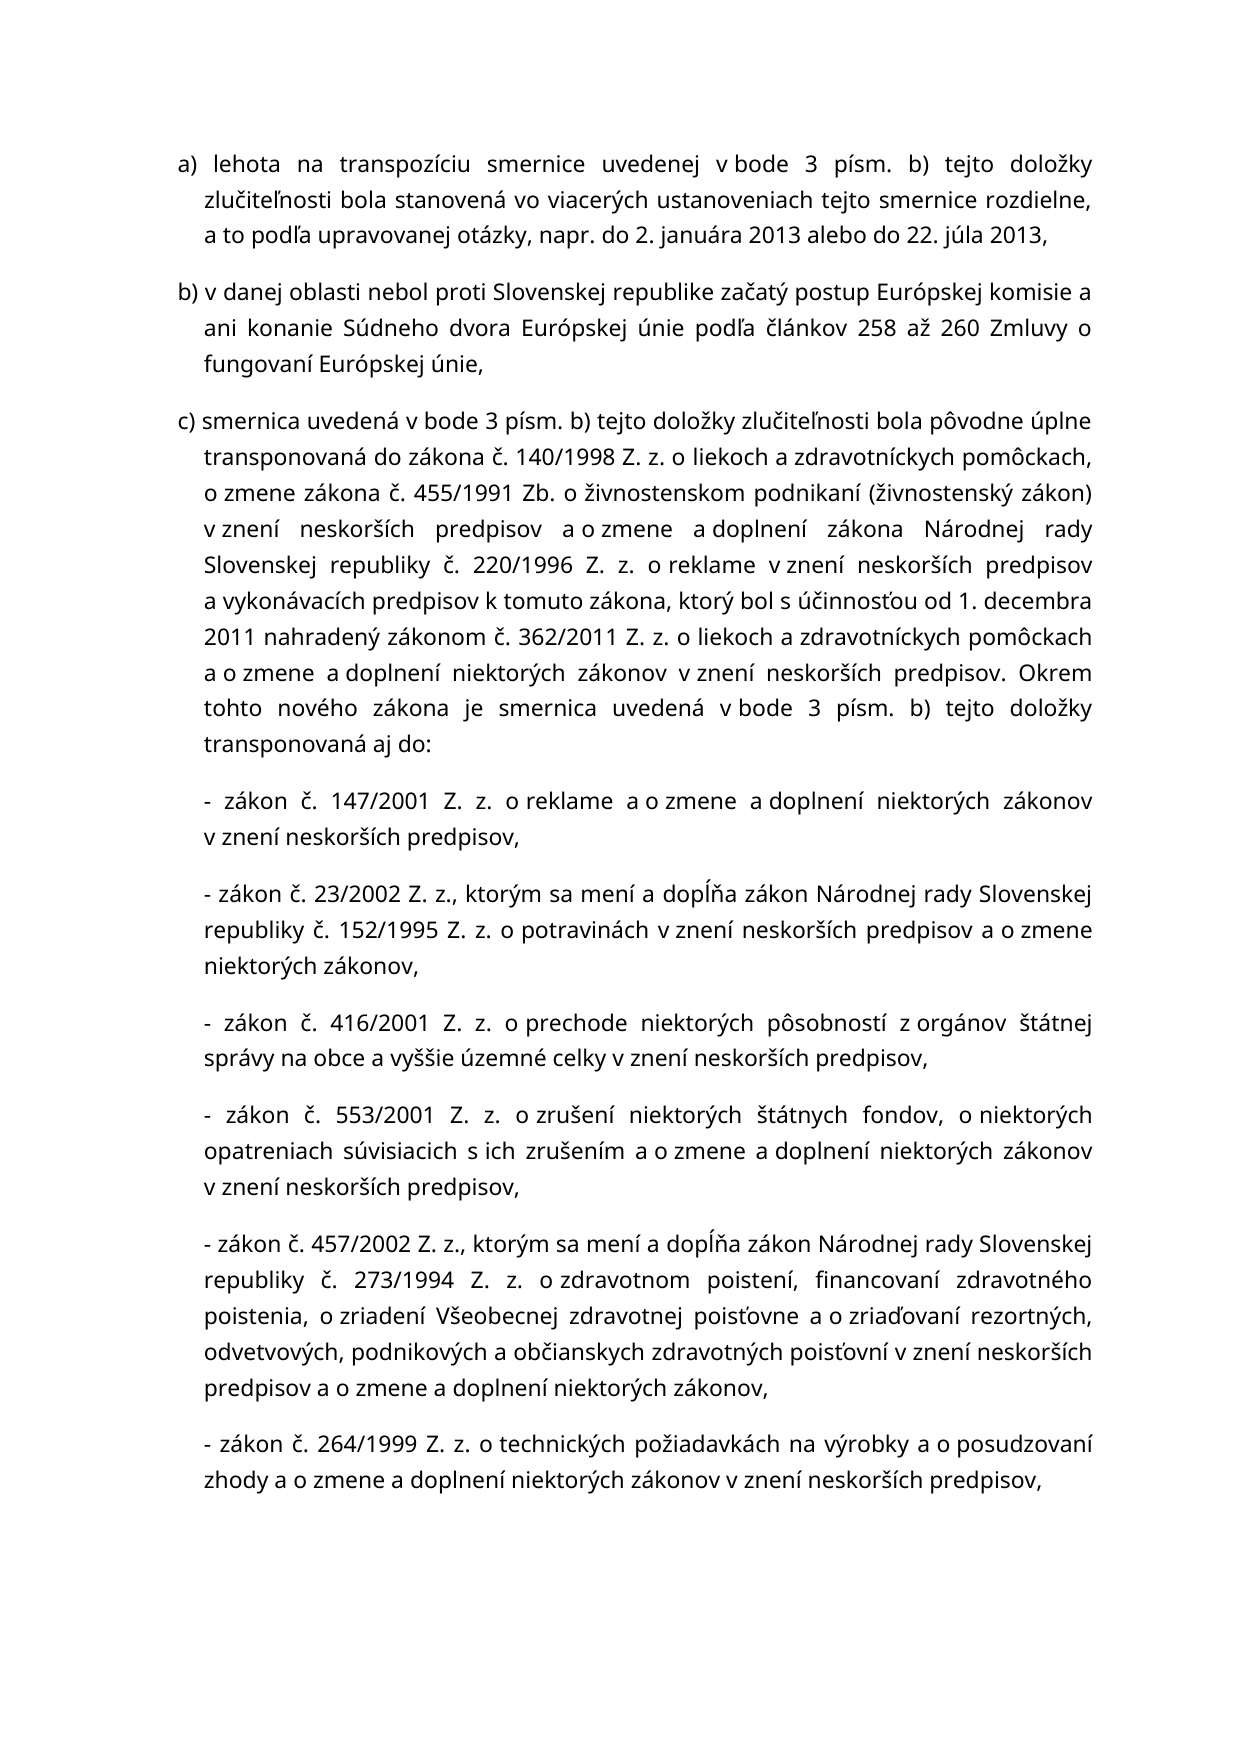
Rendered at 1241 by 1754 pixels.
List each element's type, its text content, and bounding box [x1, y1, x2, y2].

text - zákon č. 23/2002 Z. z., ktorým sa mení a dopĺňa zákon Národnej rady Slovenskej republiky č. 152/1995 Z. z. o potravinách v znení neskorších predpisov a o zmene niektorých zákonov, [177, 878, 1093, 981]
text - zákon č. 553/2001 Z. z. o zrušení niektorých štátnych fondov, o niektorých opatreniach súvisiacich s ich zrušením a o zmene a doplnení niektorých zákonov v znení neskorších predpisov, [177, 1099, 1093, 1202]
text - zákon č. 147/2001 Z. z. o reklame a o zmene a doplnení niektorých zákonov v znení neskorších predpisov, [177, 785, 1093, 852]
text a) lehota na transpozíciu smernice uvedenej v bode 3 písm. b) tejto doložky zlučiteľnosti bola stanovená vo viacerých ustanoveniach tejto smernice rozdielne, a to podľa upravovanej otázky, napr. do 2. januára 2013 alebo do 22. júla 2013, [177, 148, 1093, 251]
text c) smernica uvedená v bode 3 písm. b) tejto doložky zlučiteľnosti bola pôvodne úplne transponovaná do zákona č. 140/1998 Z. z. o liekoch a zdravotníckych pomôckach, o zmene zákona č. 455/1991 Zb. o živnostenskom podnikaní (živnostenský zákon) v znení neskorších predpisov a o zmene a doplnení zákona Národnej rady Slovenskej republiky č. 220/1996 Z. z. o reklame v znení neskorších predpisov a vykonávacích predpisov k tomuto zákona, ktorý bol s účinnosťou od 1. decembra 2011 nahradený zákonom č. 362/2011 Z. z. o liekoch a zdravotníckych pomôckach a o zmene a doplnení niektorých zákonov v znení neskorších predpisov. Okrem tohto nového zákona je smernica uvedená v bode 3 písm. b) tejto doložky transponovaná aj do: [177, 405, 1093, 759]
text - zákon č. 416/2001 Z. z. o prechode niektorých pôsobností z orgánov štátnej správy na obce a vyššie územné celky v znení neskorších predpisov, [177, 1006, 1093, 1074]
text - zákon č. 264/1999 Z. z. o technických požiadavkách na výrobky a o posudzovaní zhody a o zmene a doplnení niektorých zákonov v znení neskorších predpisov, [177, 1428, 1093, 1496]
text - zákon č. 457/2002 Z. z., ktorým sa mení a dopĺňa zákon Národnej rady Slovenskej republiky č. 273/1994 Z. z. o zdravotnom poistení, financovaní zdravotného poistenia, o zriadení Všeobecnej zdravotnej poisťovne a o zriaďovaní rezortných, odvetvových, podnikových a občianskych zdravotných poisťovní v znení neskorších predpisov a o zmene a doplnení niektorých zákonov, [177, 1228, 1093, 1403]
text b) v danej oblasti nebol proti Slovenskej republike začatý postup Európskej komisie a ani konanie Súdneho dvora Európskej únie podľa článkov 258 až 260 Zmluvy o fungovaní Európskej únie, [177, 276, 1093, 379]
